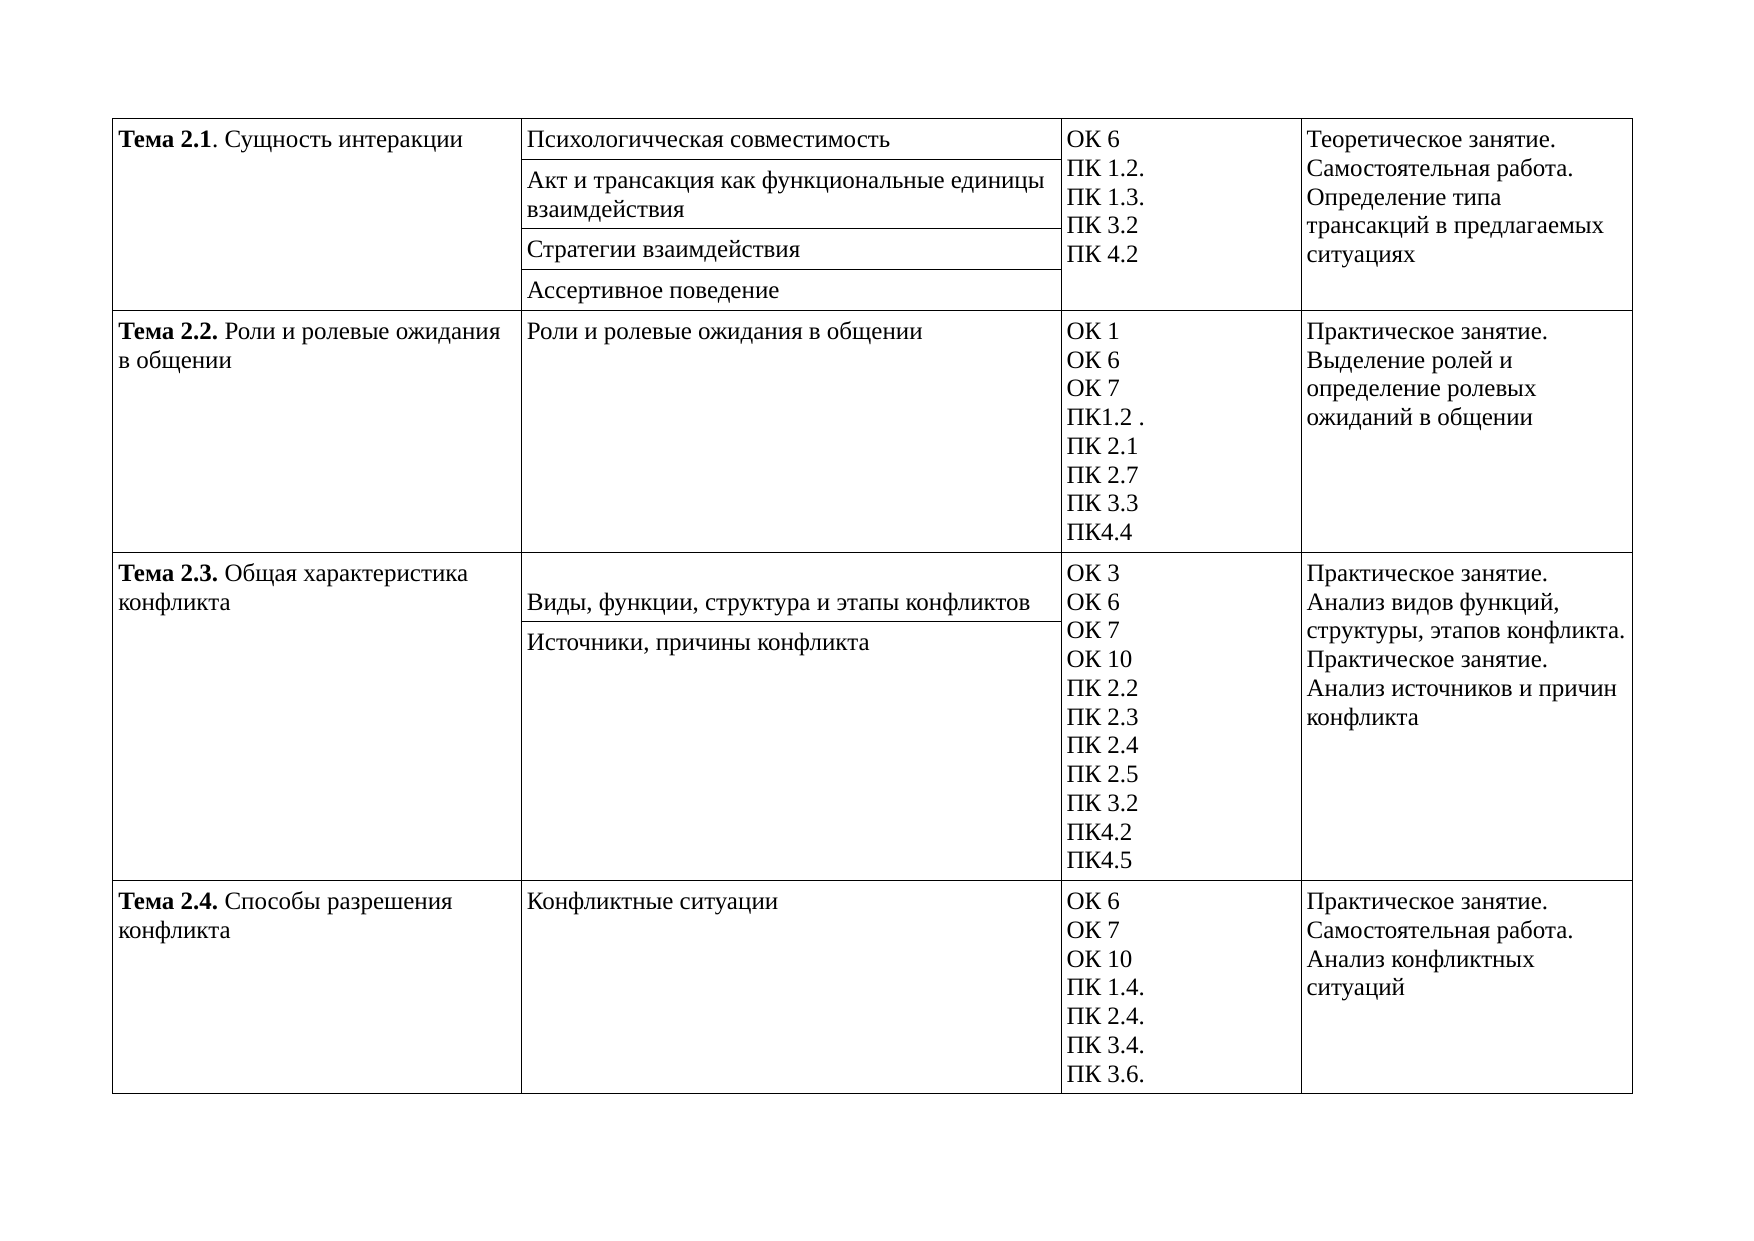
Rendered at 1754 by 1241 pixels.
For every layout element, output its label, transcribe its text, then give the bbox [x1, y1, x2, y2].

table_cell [522, 881, 1061, 1093]
table_cell ОК 3 ОК 6 ОК 7 ОК 10 ПК 2.2 ПК 2.3 ПК 2.4 ПК 2.5 ПК 3.2 ПК4.2 ПК4.5 [1062, 553, 1301, 880]
table_cell Тема 2.1. Сущность интеракции [113, 119, 521, 310]
table_cell Практическое занятие. Выделение ролей и определение ролевых ожиданий в общении [1302, 311, 1632, 552]
table_cell Психологичческая совместимость [522, 119, 1061, 159]
table_cell Теоретическое занятие. Самостоятельная работа. Определение типа трансакций в предлагаемых ситуациях [1302, 119, 1632, 310]
table_cell Виды, функции, структура и этапы конфликтов [522, 553, 1061, 621]
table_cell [1302, 881, 1632, 1093]
table_cell Практическое занятие. Анализ видов функций, структуры, этапов конфликта. Практическое занятие. Анализ источников и причин конфликта [1302, 553, 1632, 880]
table_cell Стратегии взаимдействия [522, 229, 1061, 269]
table_cell Источники, причины конфликта [522, 622, 1061, 880]
table_cell Роли и ролевые ожидания в общении [522, 311, 1061, 552]
table_cell Тема 2.3. Общая характеристика конфликта [113, 553, 521, 880]
table_cell Тема 2.2. Роли и ролевые ожидания в общении [113, 311, 521, 552]
table_cell Акт и трансакция как функциональные единицы взаимдействия [522, 160, 1061, 228]
table_cell ОК 1 ОК 6 ОК 7 ПК1.2 . ПК 2.1 ПК 2.7 ПК 3.3 ПК4.4 [1062, 311, 1301, 552]
table_cell ОК 6 ПК 1.2. ПК 1.3. ПК 3.2 ПК 4.2 [1062, 119, 1301, 310]
table_cell Ассертивное поведение [522, 270, 1061, 310]
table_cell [1062, 881, 1301, 1093]
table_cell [113, 881, 521, 1093]
